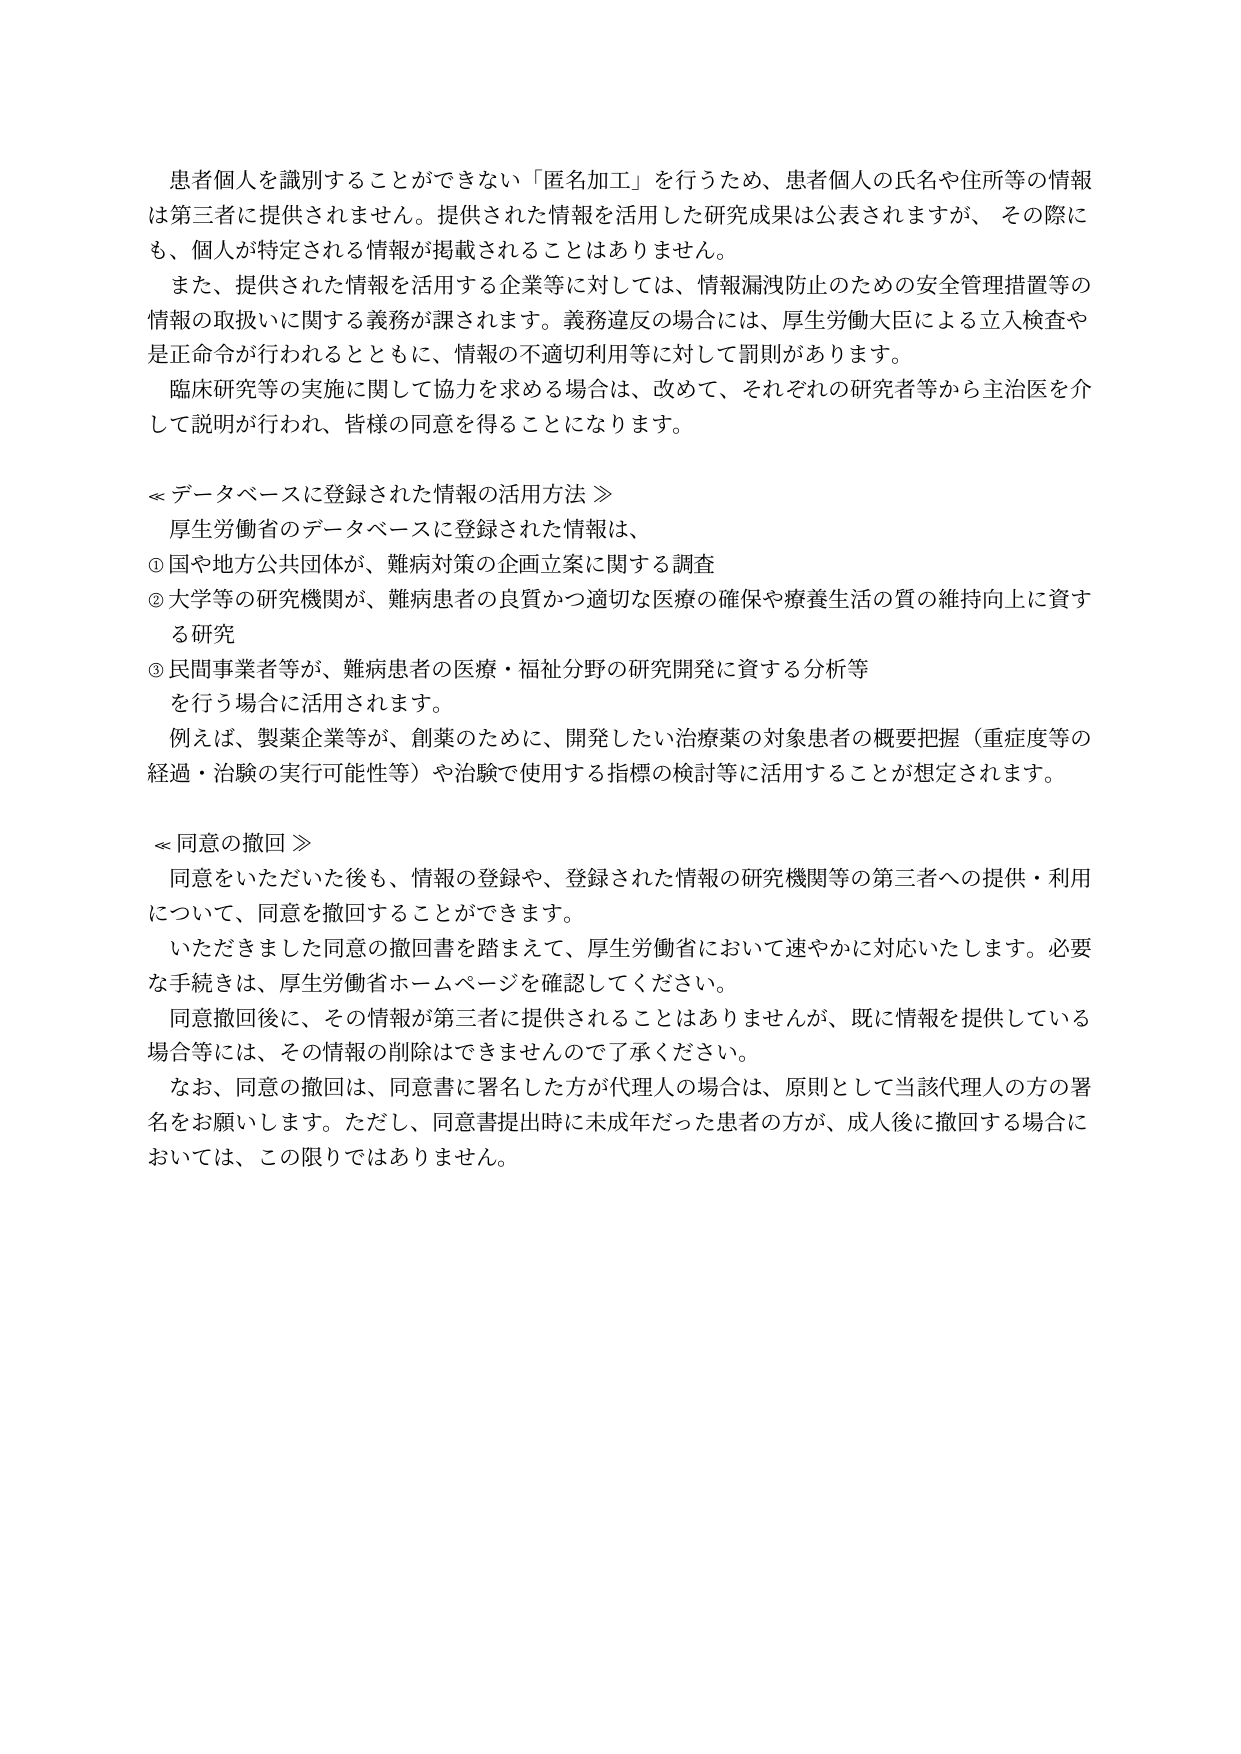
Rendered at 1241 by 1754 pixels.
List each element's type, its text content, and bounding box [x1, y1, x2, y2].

text 厚生労働省のデータベースに登録された情報は、 [148, 511, 1092, 545]
text ①国や地方公共団体が、難病対策の企画立案に関する調査 [148, 545, 1092, 580]
text また、提供された情報を活用する企業等に対しては、情報漏洩防止のための安全管理措置等の情報の取扱いに関する義務が課されます。義務違反の場合には、厚生労働大臣による立入検査や是正命令が行われるとともに、情報の不適切利用等に対して罰則があります。 [148, 266, 1092, 371]
text 例えば、製薬企業等が、創薬のために、開発したい治療薬の対象患者の概要把握（重症度等の経過・治験の実行可能性等）や治験で使用する指標の検討等に活用することが想定されます。 [148, 720, 1092, 790]
text 同意撤回後に、その情報が第三者に提供されることはありませんが、既に情報を提供している場合等には、その情報の削除はできませんので了承ください。 [148, 999, 1092, 1069]
text ②大学等の研究機関が、難病患者の良質かつ適切な医療の確保や療養生活の質の維持向上に資する研究 [148, 580, 1092, 650]
text を行う場合に活用されます。 [148, 685, 1092, 720]
text 臨床研究等の実施に関して協力を求める場合は、改めて、それぞれの研究者等から主治医を介して説明が行われ、皆様の同意を得ることになります。 [148, 371, 1092, 441]
text 患者個人を識別することができない「匿名加工」を行うため、患者個人の氏名や住所等の情報は第三者に提供されません。提供された情報を活用した研究成果は公表されますが、 その際にも、個人が特定される情報が掲載されることはありません。 [148, 162, 1092, 266]
text ≪ データベースに登録された情報の活用方法 ≫ [148, 476, 1092, 511]
text なお、同意の撤回は、同意書に署名した方が代理人の場合は、原則として当該代理人の方の署名をお願いします。ただし、同意書提出時に未成年だった患者の方が、成人後に撤回する場合においては、この限りではありません。 [148, 1069, 1092, 1173]
text いただきました同意の撤回書を踏まえて、厚生労働省において速やかに対応いたします。必要な手続きは、厚生労働省ホームページを確認してください。 [148, 929, 1092, 999]
text 同意をいただいた後も、情報の登録や、登録された情報の研究機関等の第三者への提供・利用について、同意を撤回することができます。 [148, 859, 1092, 929]
text ③民間事業者等が、難病患者の医療・福祉分野の研究開発に資する分析等 [148, 650, 1092, 685]
text ≪ 同意の撤回 ≫ [148, 824, 1092, 859]
